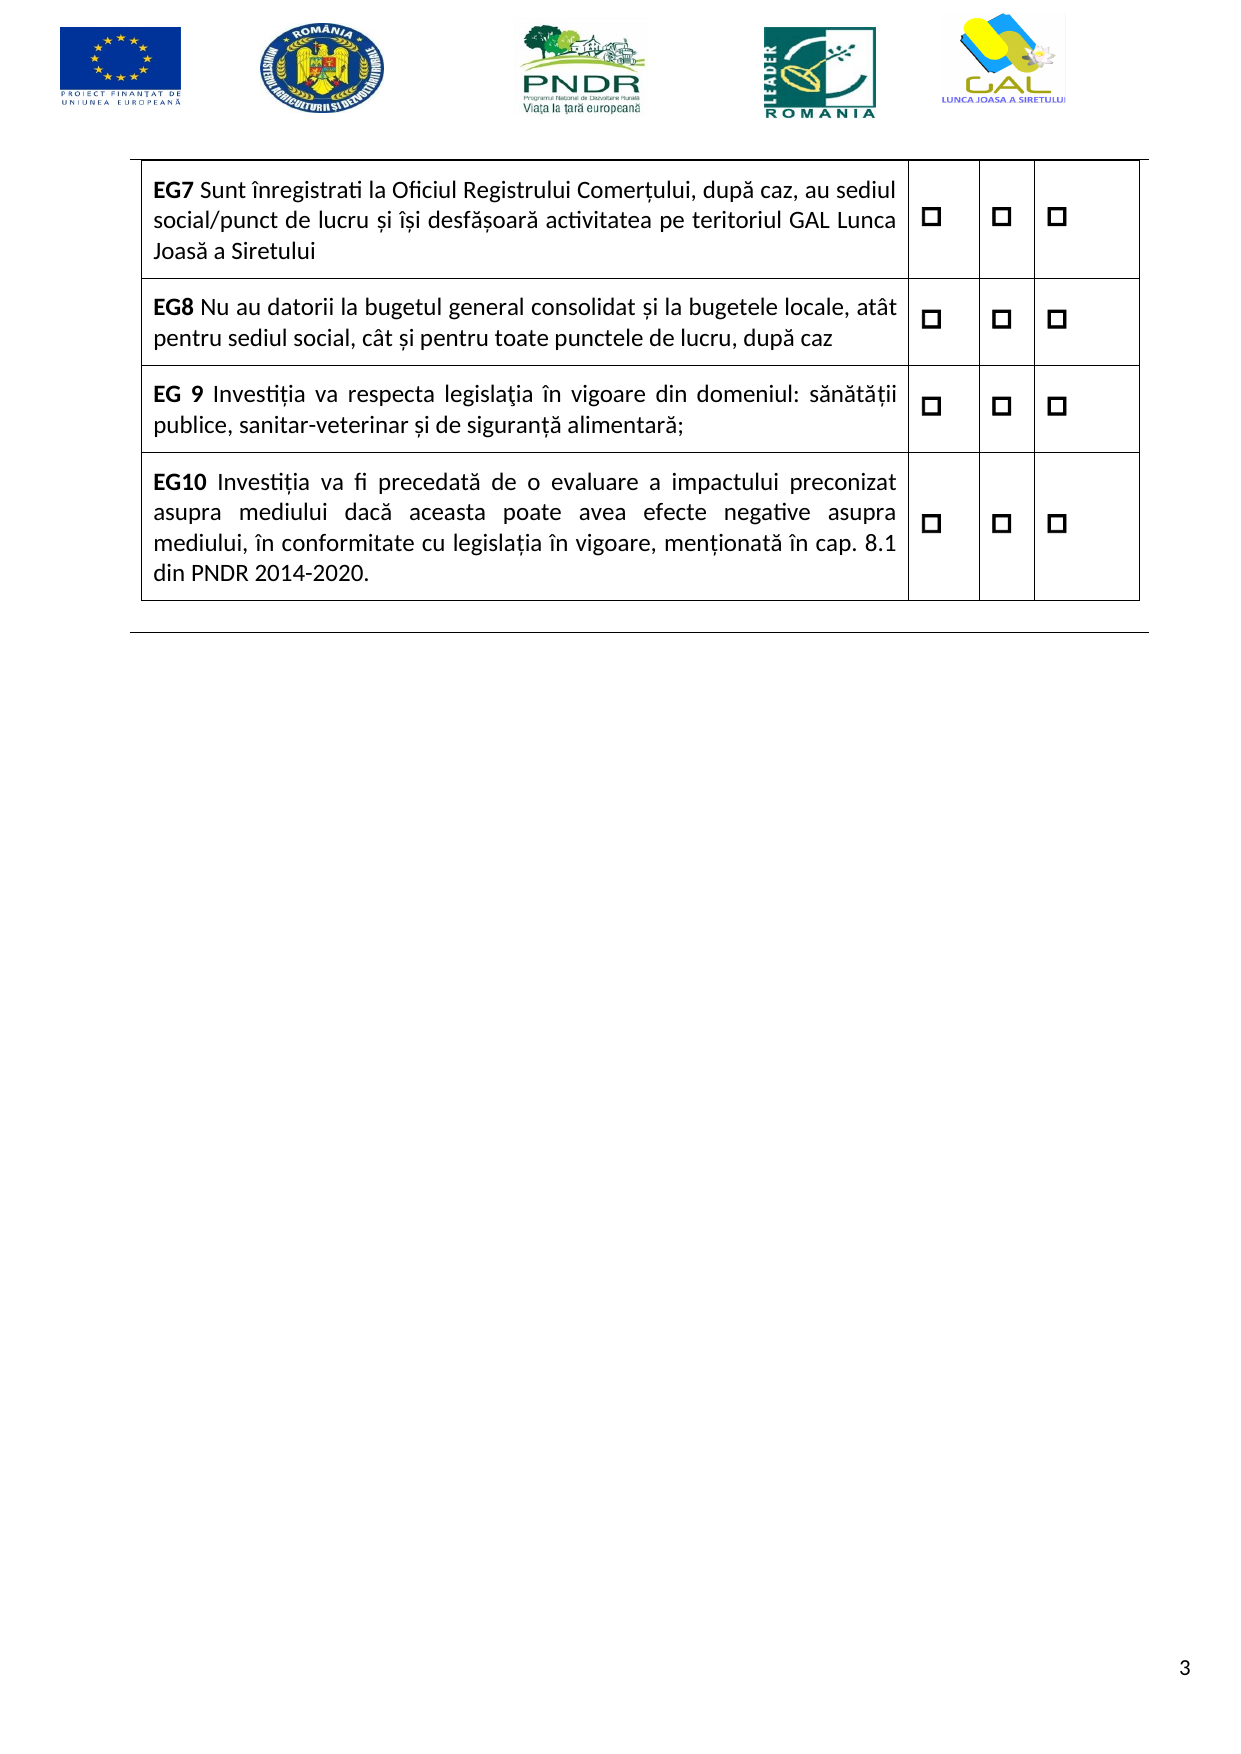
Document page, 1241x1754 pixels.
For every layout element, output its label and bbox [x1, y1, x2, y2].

table_header [130, 160, 1149, 632]
picture [260, 23, 384, 113]
picture [764, 27, 876, 119]
picture [60, 27, 181, 108]
picture [942, 13, 1066, 103]
picture [514, 18, 648, 117]
